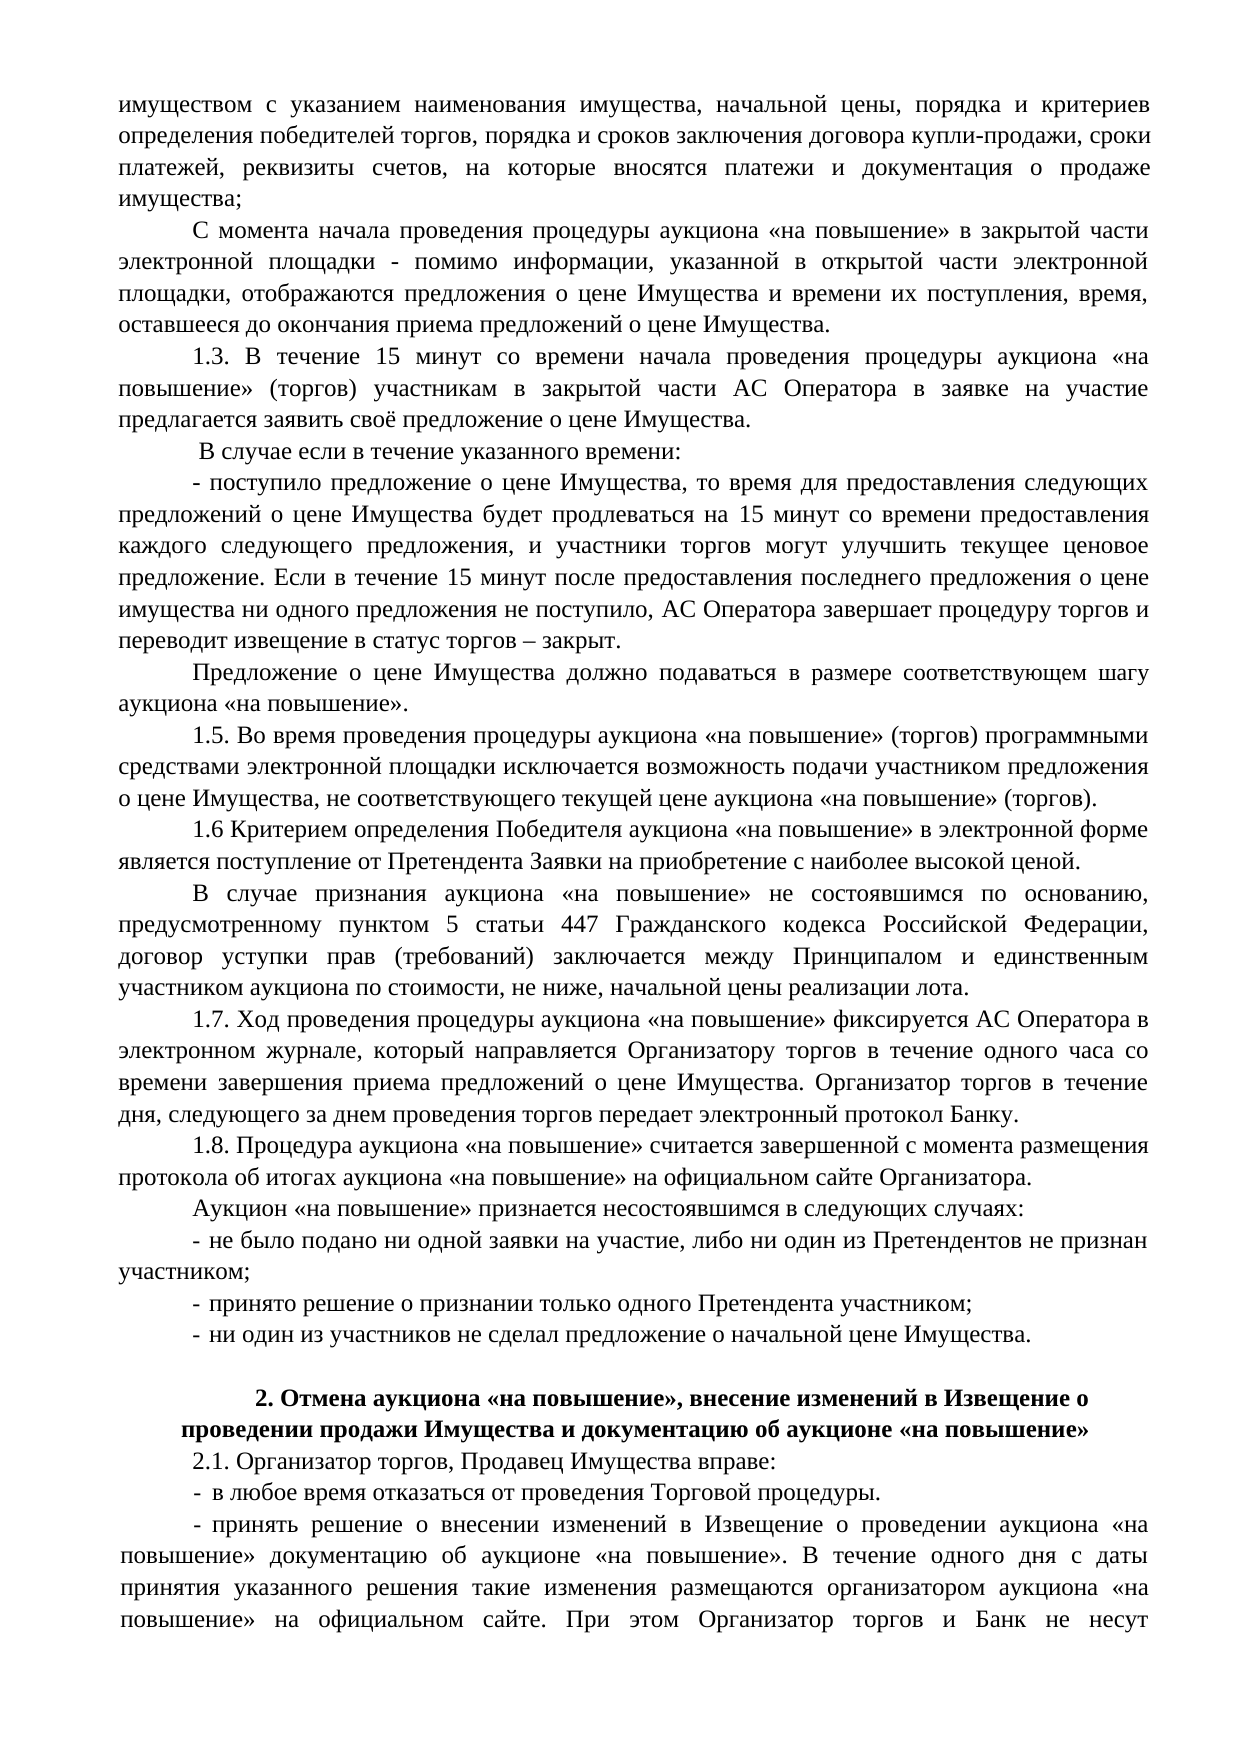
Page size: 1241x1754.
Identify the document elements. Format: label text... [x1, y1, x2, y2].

list в любое время отказаться от проведения Торговой процедуры. [120, 1477, 1152, 1506]
text 1.5. Во время проведения процедуры аукциона «на повышение» (торгов) программными средствами электронной площадки исключается возможность подачи участником предложения о цене Имущества, не соответствующего текущей цене аукциона «на повышение» (торгов). [118, 720, 1149, 812]
list не было подано ни одной заявки на участие, либо ни один из Претендентов не признан участником; [118, 1225, 1149, 1285]
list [120, 1509, 1149, 1632]
text В случае признания аукциона «на повышение» не состоявшимся по основанию, предусмотренному пунктом 5 статьи 447 Гражданского кодекса Российской Федерации, договор уступки прав (требований) заключается между Принципалом и единственным участником аукциона по стоимости, не ниже, начальной цены реализации лота. [118, 878, 1149, 1001]
text С момента начала проведения процедуры аукциона «на повышение» в закрытой части электронной площадки - помимо информации, указанной в открытой части электронной площадки, отображаются предложения о цене Имущества и времени их поступления, время, оставшееся до окончания приема предложений о цене Имущества. [118, 215, 1149, 338]
text 2.1. Организатор торгов, Продавец Имущества вправе: [118, 1446, 1152, 1474]
text Аукцион «на повышение» признается несостоявшимся в следующих случаях: [118, 1193, 1152, 1222]
list принято решение о признании только одного Претендента участником; [118, 1288, 1152, 1317]
text 1.3. В течение 15 минут со времени начала проведения процедуры аукциона «на повышение» (торгов) участникам в закрытой части АС Оператора в заявке на участие предлагается заявить своё предложение о цене Имущества. [118, 341, 1149, 433]
text 1.6 Критерием определения Победителя аукциона «на повышение» в электронной форме является поступление от Претендента Заявки на приобретение с наиболее высокой ценой. [118, 814, 1149, 875]
text В случае если в течение указанного времени: [118, 436, 1149, 464]
text 2. Отмена аукциона «на повышение», внесение изменений в Извещение о проведении продажи Имущества и документацию об аукционе «на повышение» [118, 1383, 1152, 1443]
text Предложение о цене Имущества должно подаваться в размере соответствующем шагу аукциона «на повышение». [118, 657, 1149, 717]
text 1.8. Процедура аукциона «на повышение» считается завершенной с момента размещения протокола об итогах аукциона «на повышение» на официальном сайте Организатора. [118, 1130, 1149, 1191]
list ни один из участников не сделал предложение о начальной цене Имущества. [118, 1319, 1152, 1348]
text 1.7. Ход проведения процедуры аукциона «на повышение» фиксируется АС Оператора в электронном журнале, который направляется Организатору торгов в течение одного часа со времени завершения приема предложений о цене Имущества. Организатор торгов в течение дня, следующего за днем проведения торгов передает электронный протокол Банку. [118, 1004, 1149, 1127]
text - поступило предложение о цене Имущества, то время для предоставления следующих предложений о цене Имущества будет продлеваться на 15 минут со времени предоставления каждого следующего предложения, и участники торгов могут улучшить текущее ценовое предложение. Если в течение 15 минут после предоставления последнего предложения о цене имущества ни одного предложения не поступило, АС Оператора завершает процедуру торгов и переводит извещение в статус торгов – закрыт. [118, 467, 1149, 654]
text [118, 89, 1152, 212]
